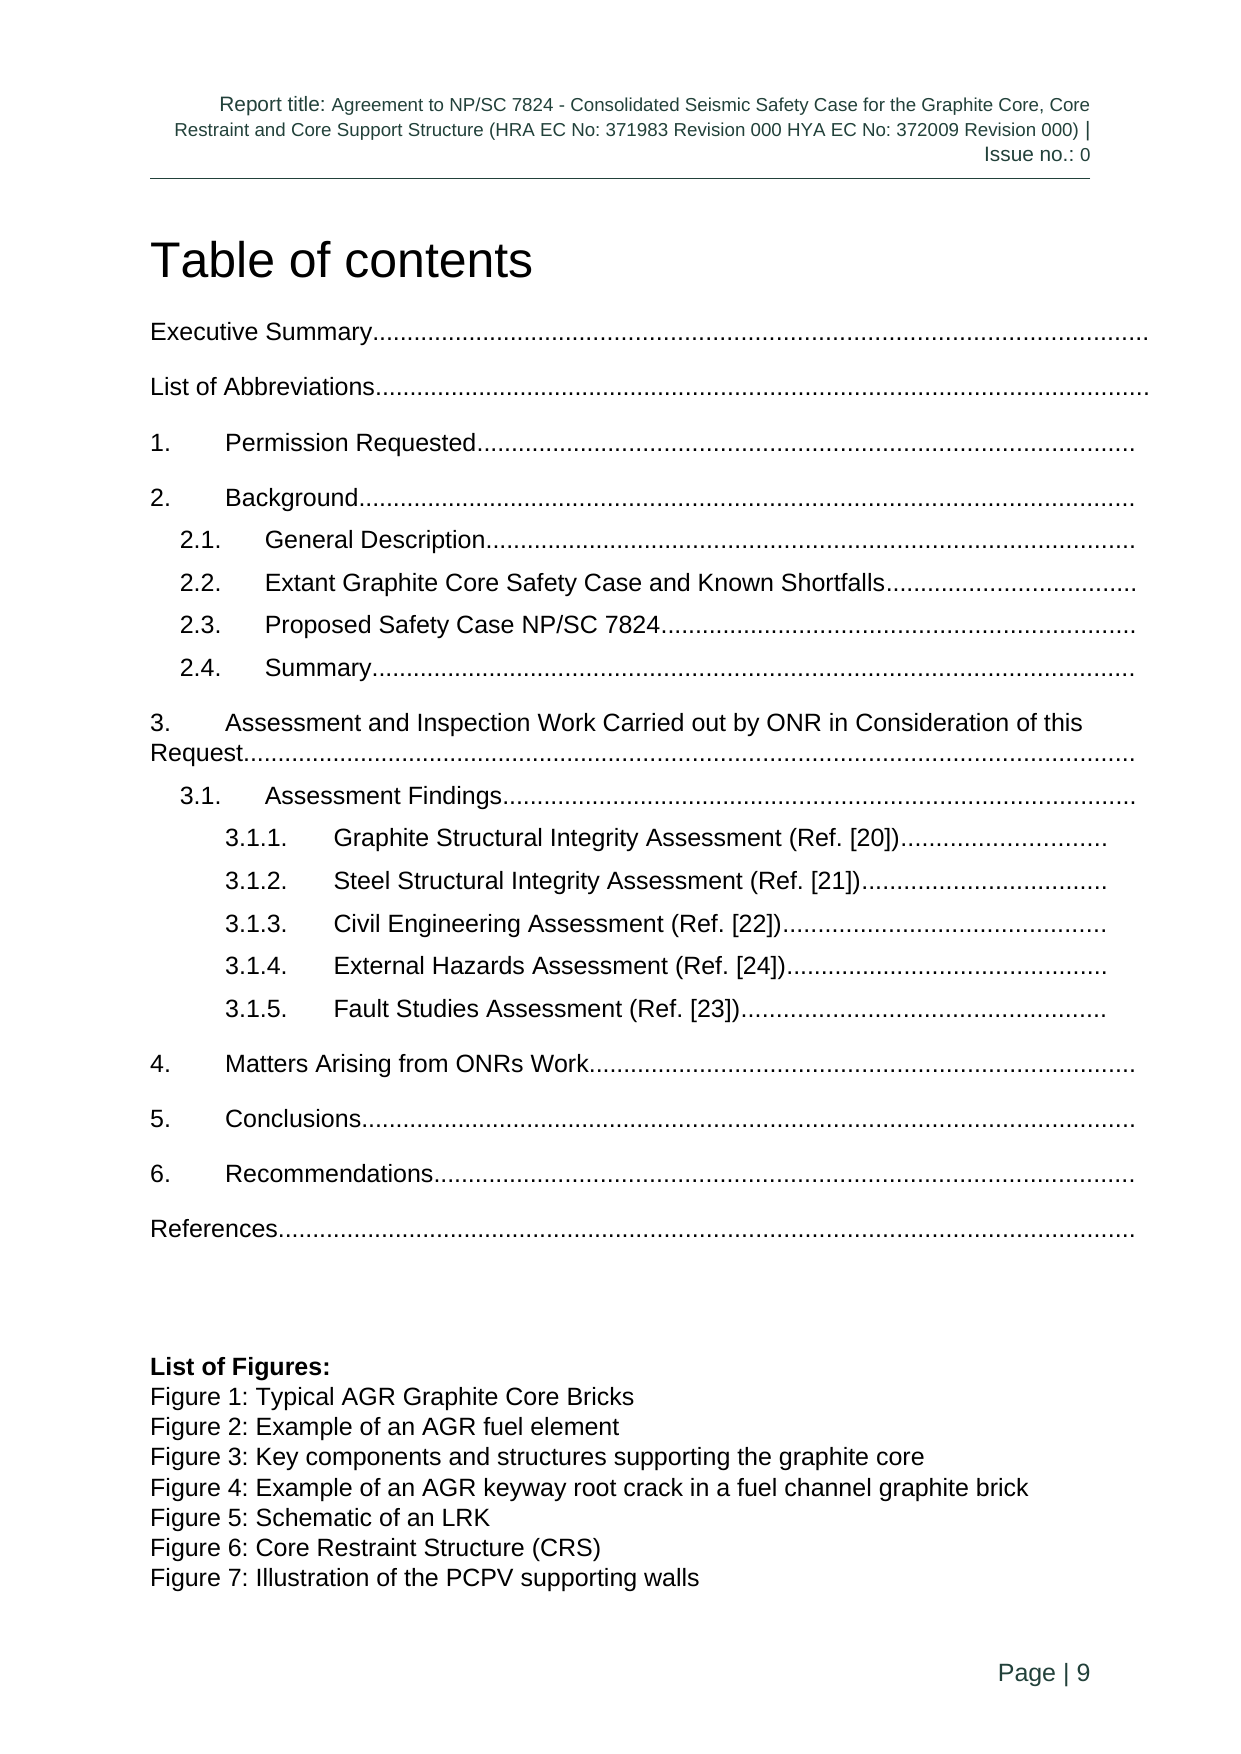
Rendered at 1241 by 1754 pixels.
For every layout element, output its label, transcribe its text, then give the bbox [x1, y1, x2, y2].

text Figure 4: Example of an AGR keyway root crack in a fuel channel graphite brick [150, 1472, 1090, 1501]
text Figure 1: Typical AGR Graphite Core Bricks [150, 1382, 1090, 1411]
text Figure 3: Key components and structures supporting the graphite core [150, 1442, 1090, 1471]
text Figure 5: Schematic of an LRK [150, 1503, 1090, 1531]
text List of Figures: [150, 1352, 1090, 1381]
text Figure 6: Core Restraint Structure (CRS) [150, 1533, 1090, 1561]
text Figure 7: Illustration of the PCPV supporting walls [150, 1563, 1090, 1592]
text Figure 2: Example of an AGR fuel element [150, 1412, 1090, 1441]
